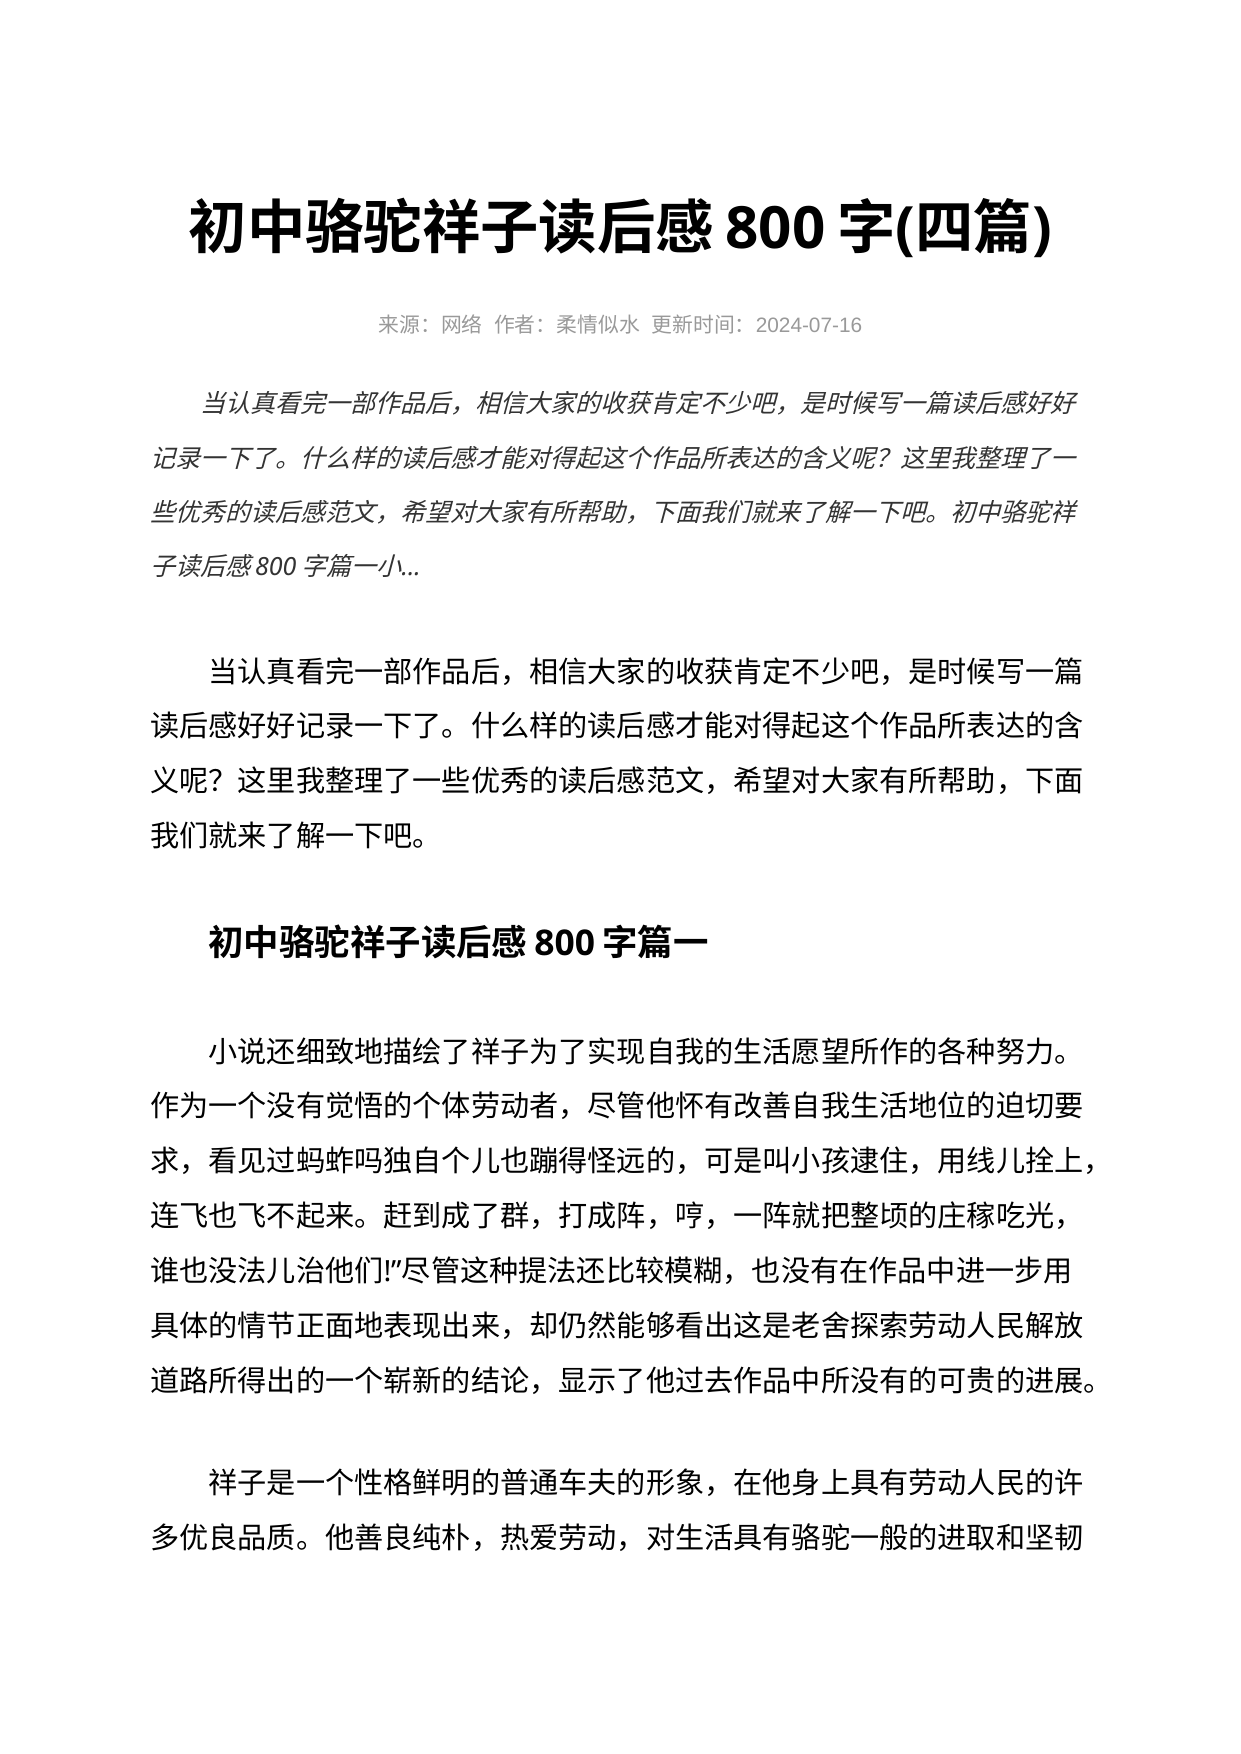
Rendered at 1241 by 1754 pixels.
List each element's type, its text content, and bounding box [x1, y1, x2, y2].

subtitle 初中骆驼祥子读后感800字(四篇) [150, 181, 1090, 266]
text 初中骆驼祥子读后感800字篇一 [150, 914, 1090, 966]
text 小说还细致地描绘了祥子为了实现自我的生活愿望所作的各种努力。作为一个没有觉悟的个体劳动者，尽管他怀有改善自我生活地位的迫切要求，看见过蚂蚱吗独自个儿也蹦得怪远的，可是叫小孩逮住，用线儿拴上，连飞也飞不起来。赶到成了群，打成阵，哼，一阵就把整顷的庄稼吃光，谁也没法儿治他们!”尽管这种提法还比较模糊，也没有在作品中进一步用具体的情节正面地表现出来，却仍然能够看出这是老舍探索劳动人民解放道路所得出的一个崭新的结论，显示了他过去作品中所没有的可贵的进展。 [150, 1028, 1090, 1400]
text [150, 1459, 1090, 1557]
text 来源：网络 作者：柔情似水 更新时间：2024-07-16 [150, 313, 1090, 337]
text 当认真看完一部作品后，相信大家的收获肯定不少吧，是时候写一篇读后感好好记录一下了。什么样的读后感才能对得起这个作品所表达的含义呢？这里我整理了一些优秀的读后感范文，希望对大家有所帮助，下面我们就来了解一下吧。初中骆驼祥子读后感800字篇一小... [150, 384, 1090, 583]
text 当认真看完一部作品后，相信大家的收获肯定不少吧，是时候写一篇读后感好好记录一下了。什么样的读后感才能对得起这个作品所表达的含义呢？这里我整理了一些优秀的读后感范文，希望对大家有所帮助，下面我们就来了解一下吧。 [150, 648, 1090, 855]
